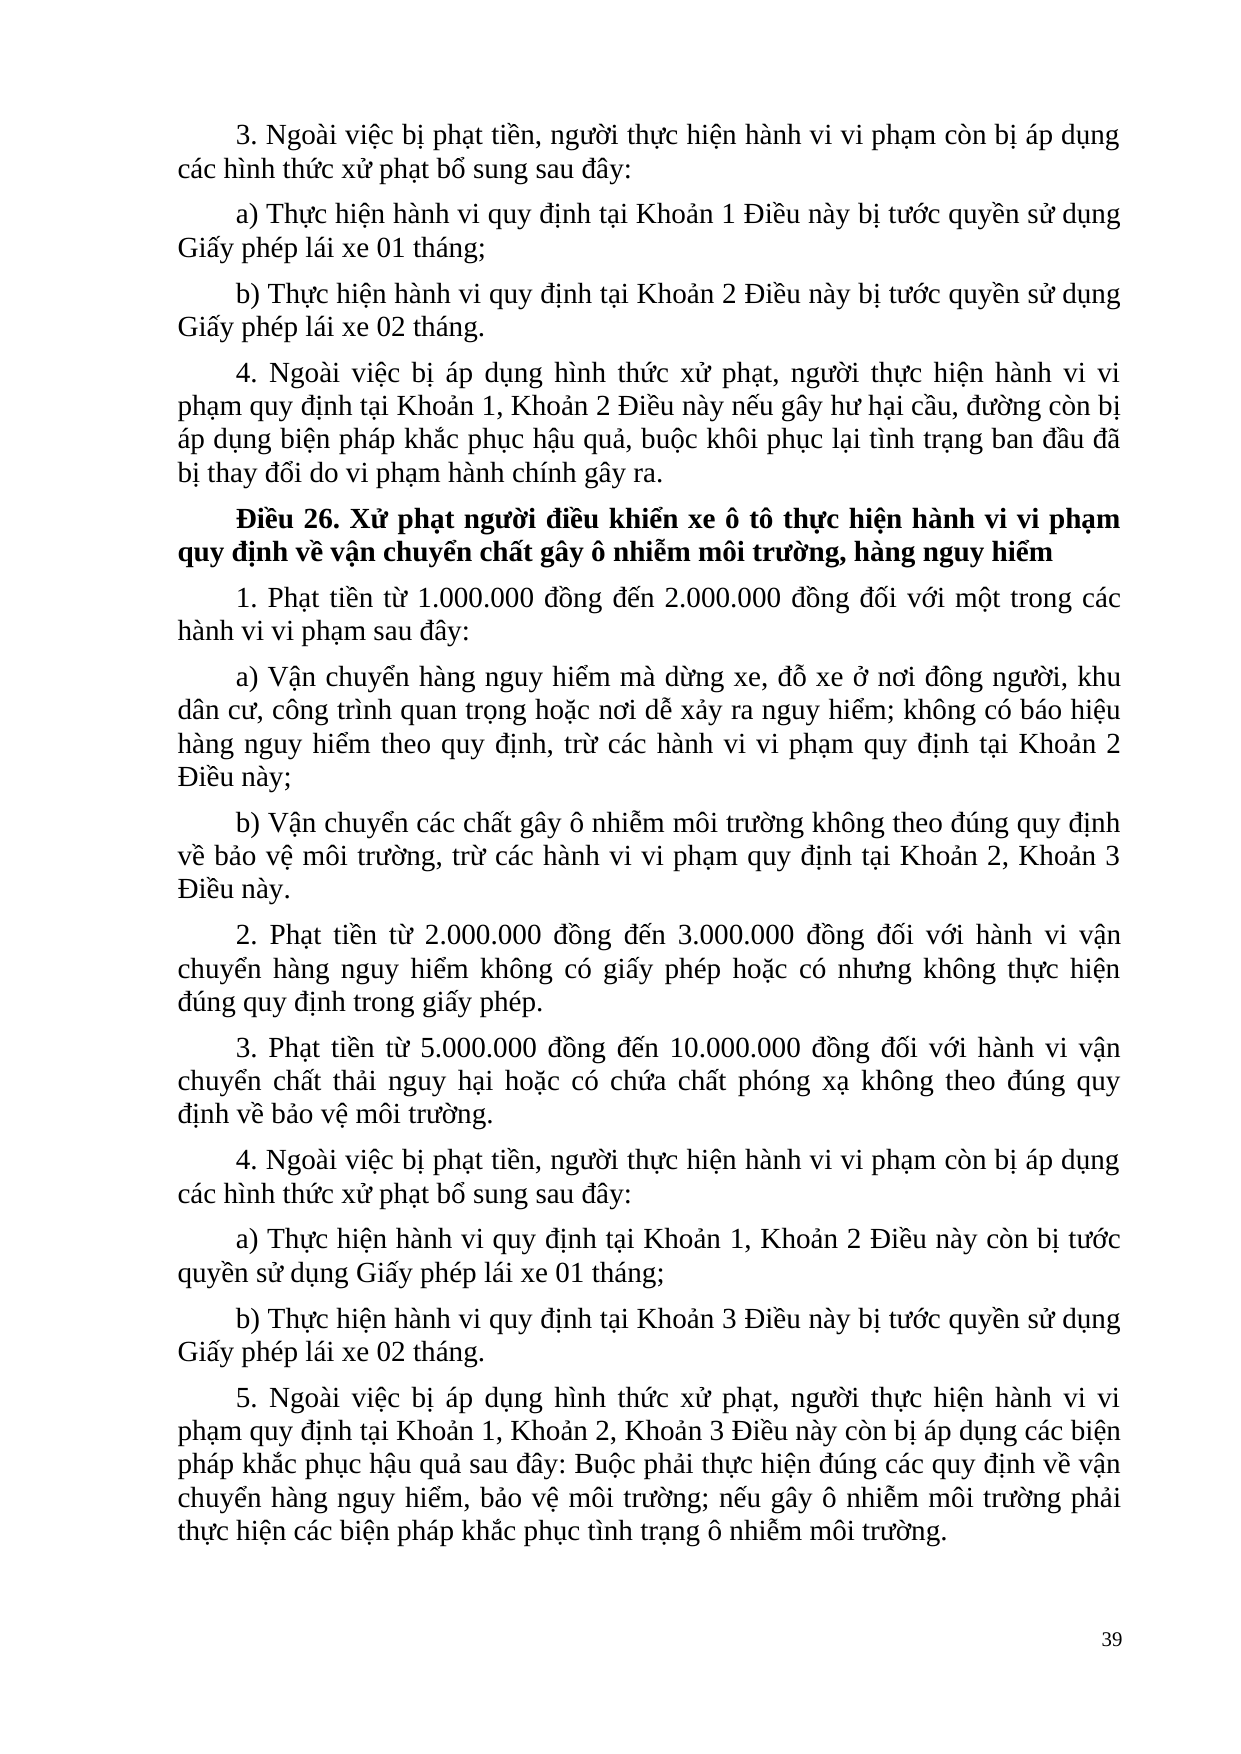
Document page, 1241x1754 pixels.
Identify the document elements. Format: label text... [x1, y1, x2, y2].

text b) Vận chuyển các chất gây ô nhiễm môi trường không theo đúng quy định về bảo vệ môi trường, trừ các hành vi vi phạm quy định tại Khoản 2, Khoản 3 Điều này. [177, 806, 1122, 906]
text 1. Phạt tiền từ 1.000.000 đồng đến 2.000.000 đồng đối với một trong các hành vi vi phạm sau đây: [177, 581, 1122, 647]
text a) Thực hiện hành vi quy định tại Khoản 1, Khoản 2 Điều này còn bị tước quyền sử dụng Giấy phép lái xe 01 tháng; [177, 1222, 1122, 1289]
text 4. Ngoài việc bị áp dụng hình thức xử phạt, người thực hiện hành vi vi phạm quy định tại Khoản 1, Khoản 2 Điều này nếu gây hư hại cầu, đường còn bị áp dụng biện pháp khắc phục hậu quả, buộc khôi phục lại tình trạng ban đầu đã bị thay đổi do vi phạm hành chính gây ra. [177, 356, 1122, 489]
text 3. Phạt tiền từ 5.000.000 đồng đến 10.000.000 đồng đối với hành vi vận chuyển chất thải nguy hại hoặc có chứa chất phóng xạ không theo đúng quy định về bảo vệ môi trường. [177, 1031, 1122, 1131]
text b) Thực hiện hành vi quy định tại Khoản 3 Điều này bị tước quyền sử dụng Giấy phép lái xe 02 tháng. [177, 1301, 1122, 1368]
text Điều 26. Xử phạt người điều khiển xe ô tô thực hiện hành vi vi phạm quy định về vận chuyển chất gây ô nhiễm môi trường, hàng nguy hiểm [177, 501, 1122, 568]
text 4. Ngoài việc bị phạt tiền, người thực hiện hành vi vi phạm còn bị áp dụng các hình thức xử phạt bổ sung sau đây: [177, 1143, 1122, 1210]
text a) Thực hiện hành vi quy định tại Khoản 1 Điều này bị tước quyền sử dụng Giấy phép lái xe 01 tháng; [177, 197, 1122, 264]
text 5. Ngoài việc bị áp dụng hình thức xử phạt, người thực hiện hành vi vi phạm quy định tại Khoản 1, Khoản 2, Khoản 3 Điều này còn bị áp dụng các biện pháp khắc phục hậu quả sau đây: Buộc phải thực hiện đúng các quy định về vận chuyển hàng nguy hiểm, bảo vệ môi trường; nếu gây ô nhiễm môi trường phải thực hiện các biện pháp khắc phục tình trạng ô nhiễm môi trường. [177, 1381, 1122, 1547]
text 3. Ngoài việc bị phạt tiền, người thực hiện hành vi vi phạm còn bị áp dụng các hình thức xử phạt bổ sung sau đây: [177, 118, 1122, 185]
text 2. Phạt tiền từ 2.000.000 đồng đến 3.000.000 đồng đối với hành vi vận chuyển hàng nguy hiểm không có giấy phép hoặc có nhưng không thực hiện đúng quy định trong giấy phép. [177, 918, 1122, 1018]
text a) Vận chuyển hàng nguy hiểm mà dừng xe, đỗ xe ở nơi đông người, khu dân cư, công trình quan trọng hoặc nơi dễ xảy ra nguy hiểm; không có báo hiệu hàng nguy hiểm theo quy định, trừ các hành vi vi phạm quy định tại Khoản 2 Điều này; [177, 660, 1122, 793]
text b) Thực hiện hành vi quy định tại Khoản 2 Điều này bị tước quyền sử dụng Giấy phép lái xe 02 tháng. [177, 276, 1122, 343]
